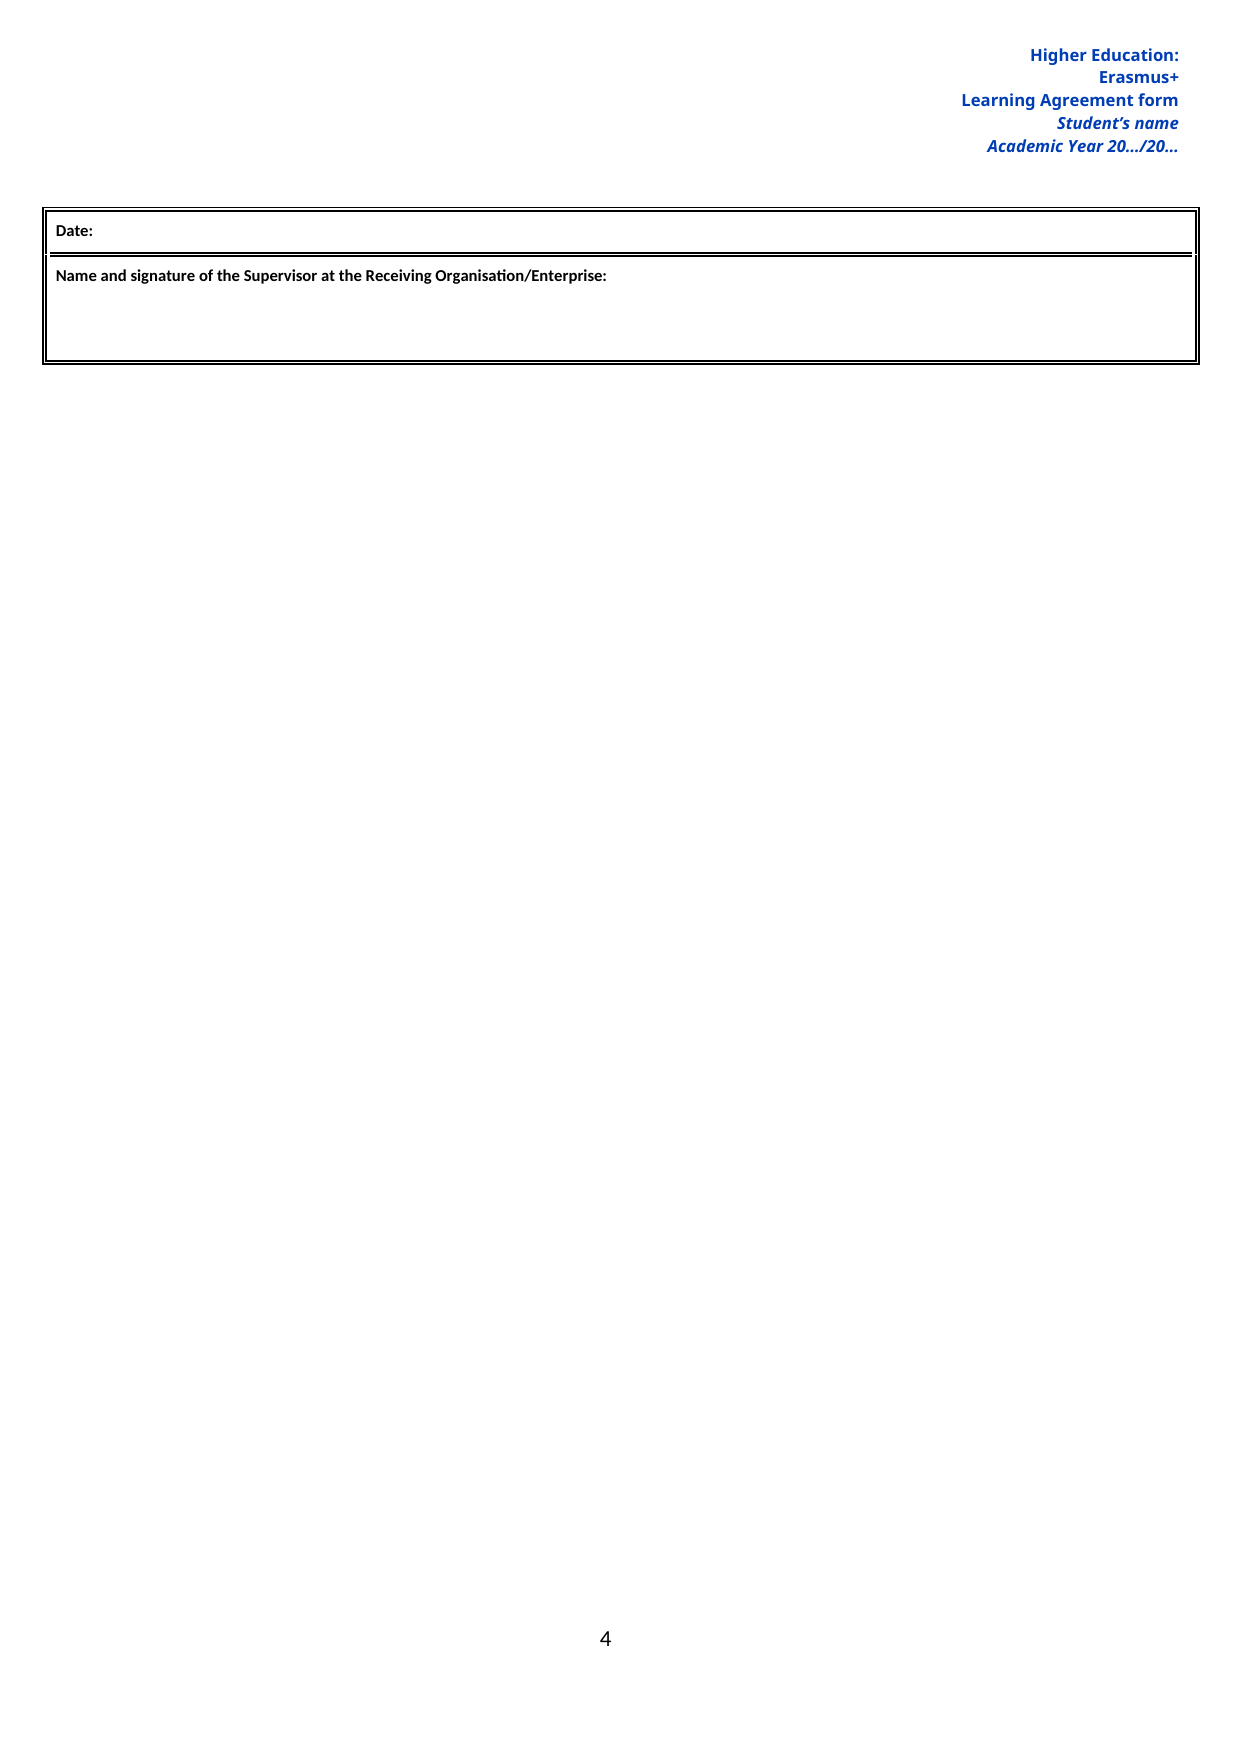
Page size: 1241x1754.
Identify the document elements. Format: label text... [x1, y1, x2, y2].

table_cell Name and signature of the Supervisor at the Receiving Organisation/Enterprise: [44, 252, 1197, 360]
table_cell Date: [47, 212, 1195, 252]
